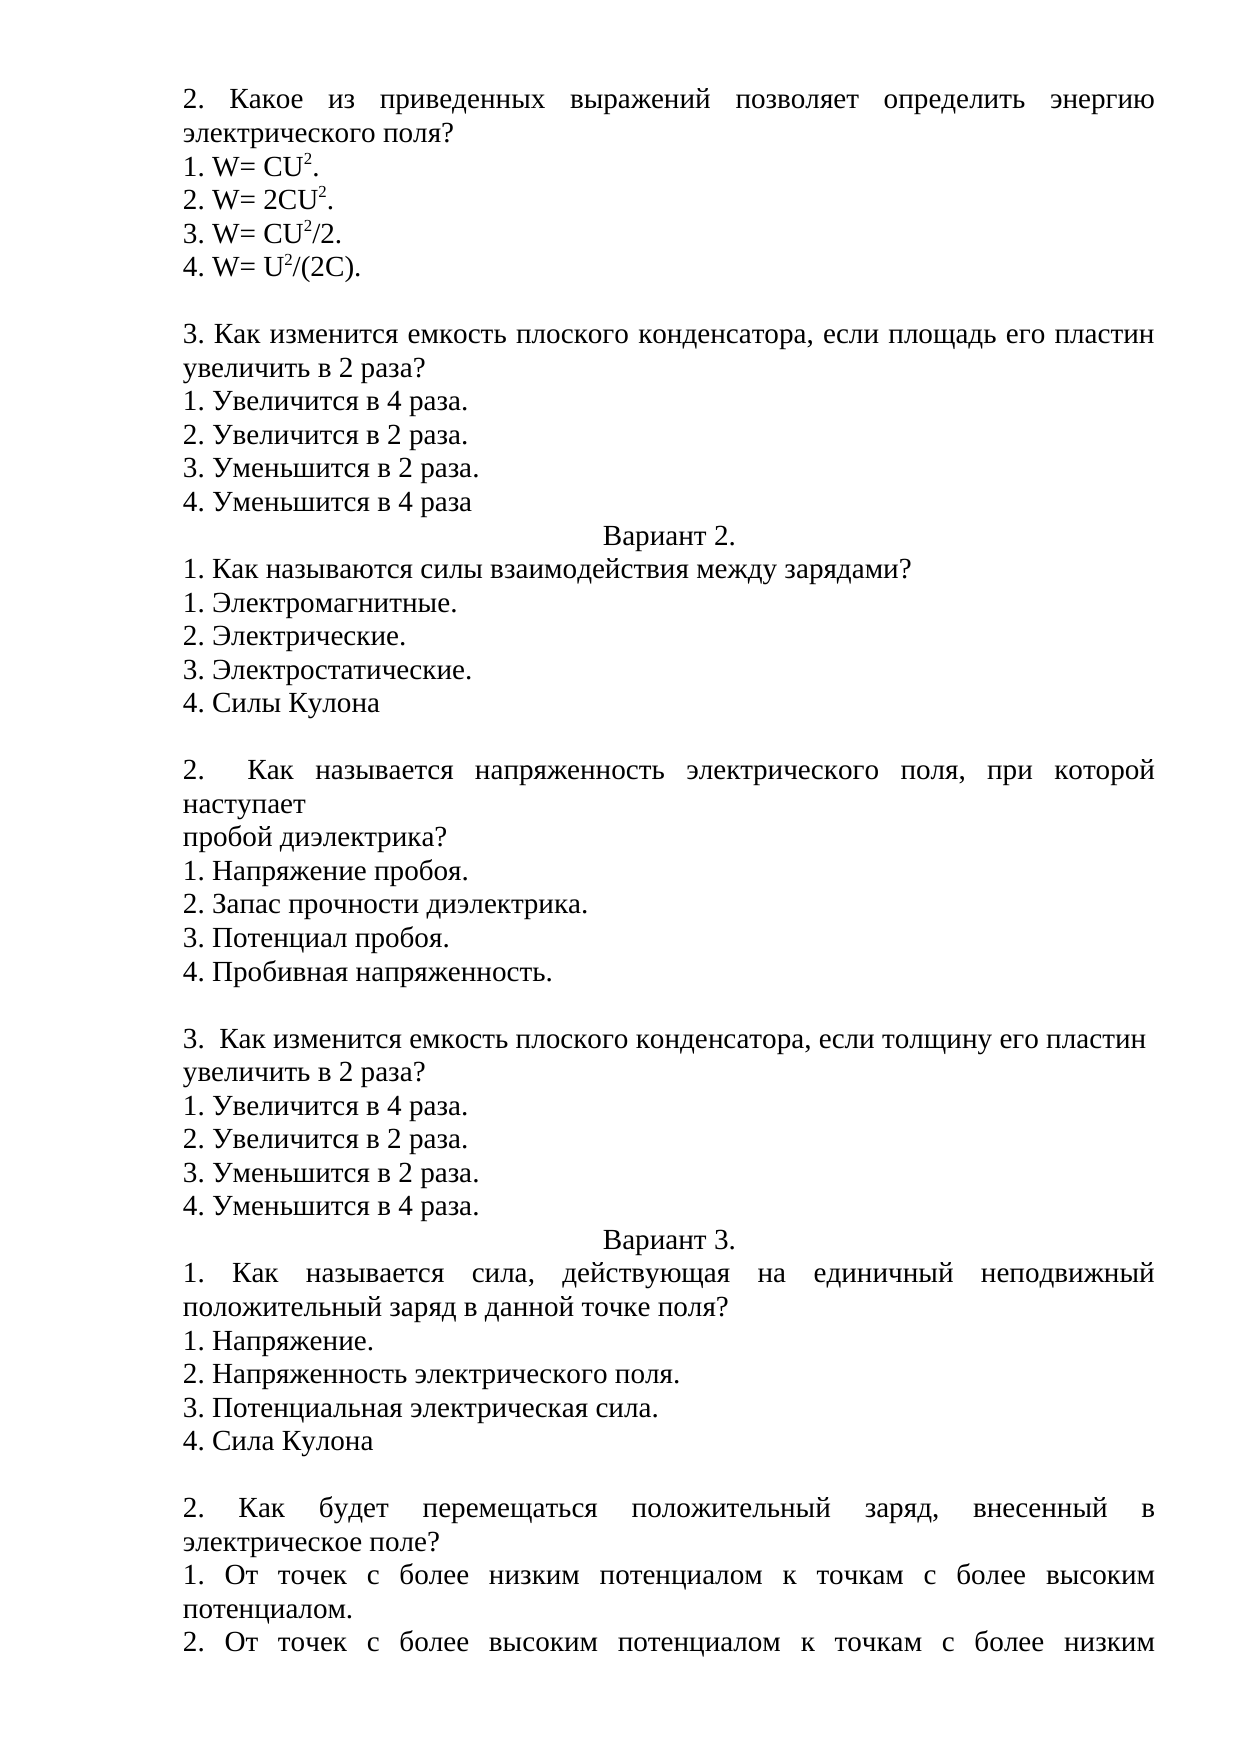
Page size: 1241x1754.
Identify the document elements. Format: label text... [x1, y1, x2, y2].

text 4. Уменьшится в 4 раза. [183, 1188, 1156, 1222]
text 1. Электромагнитные. [183, 585, 1156, 618]
text 3. Уменьшится в 2 раза. [183, 1155, 1156, 1188]
text 2. Какое из приведенных выражений позволяет определить энергию электрического поля? [183, 82, 1156, 149]
text пробой диэлектрика? [183, 819, 1156, 853]
text 3. Потенциальная электрическая сила. [183, 1390, 1156, 1423]
text 3. Уменьшится в 2 раза. [183, 451, 1156, 484]
text 2. Напряженность электрического поля. [183, 1356, 1156, 1390]
text 4. W= U2/(2C). [183, 249, 1156, 283]
text 1. W= CU2. [183, 149, 1156, 182]
text 2. Увеличится в 2 раза. [183, 417, 1156, 451]
text 1. Напряжение. [183, 1323, 1156, 1356]
text 3. Электростатические. [183, 652, 1156, 685]
text 2. Как называется напряженность электрического поля, при которой наступает [183, 752, 1156, 819]
text 1. От точек с более низким потенциалом к точкам с более высоким потенциалом. [183, 1557, 1156, 1624]
text Вариант 3. [183, 1222, 1156, 1256]
text Вариант 2. [183, 518, 1156, 551]
text 4. Пробивная напряженность. [183, 954, 1156, 987]
text 1. Как называются силы взаимодействия между зарядами? [183, 551, 1156, 585]
text 2. Электрические. [183, 618, 1156, 652]
text 4. Сила Кулона [183, 1423, 1156, 1457]
text 1. Как называется сила, действующая на единичный неподвижный положительный заряд в данной точке поля? [183, 1256, 1156, 1323]
text 4. Силы Кулона [183, 685, 1156, 719]
text 1. Увеличится в 4 раза. [183, 383, 1156, 417]
text 2. Увеличится в 2 раза. [183, 1121, 1156, 1155]
text 3. Как изменится емкость плоского конденсатора, если площадь его пластин увеличить в 2 раза? [183, 316, 1156, 383]
text 3. Потенциал пробоя. [183, 920, 1156, 954]
text 1. Напряжение пробоя. [183, 853, 1156, 887]
text 3. W= CU2/2. [183, 216, 1156, 249]
text 3. Как изменится емкость плоского конденсатора, если толщину его пластин [183, 1021, 1156, 1054]
text 2. W= 2CU2. [183, 182, 1156, 216]
text 2. Запас прочности диэлектрика. [183, 887, 1156, 920]
text 2. Как будет перемещаться положительный заряд, внесенный в электрическое поле? [183, 1490, 1156, 1557]
text 1. Увеличится в 4 раза. [183, 1088, 1156, 1121]
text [183, 1624, 1156, 1658]
text увеличить в 2 раза? [183, 1054, 1156, 1088]
text 4. Уменьшится в 4 раза [183, 484, 1156, 518]
